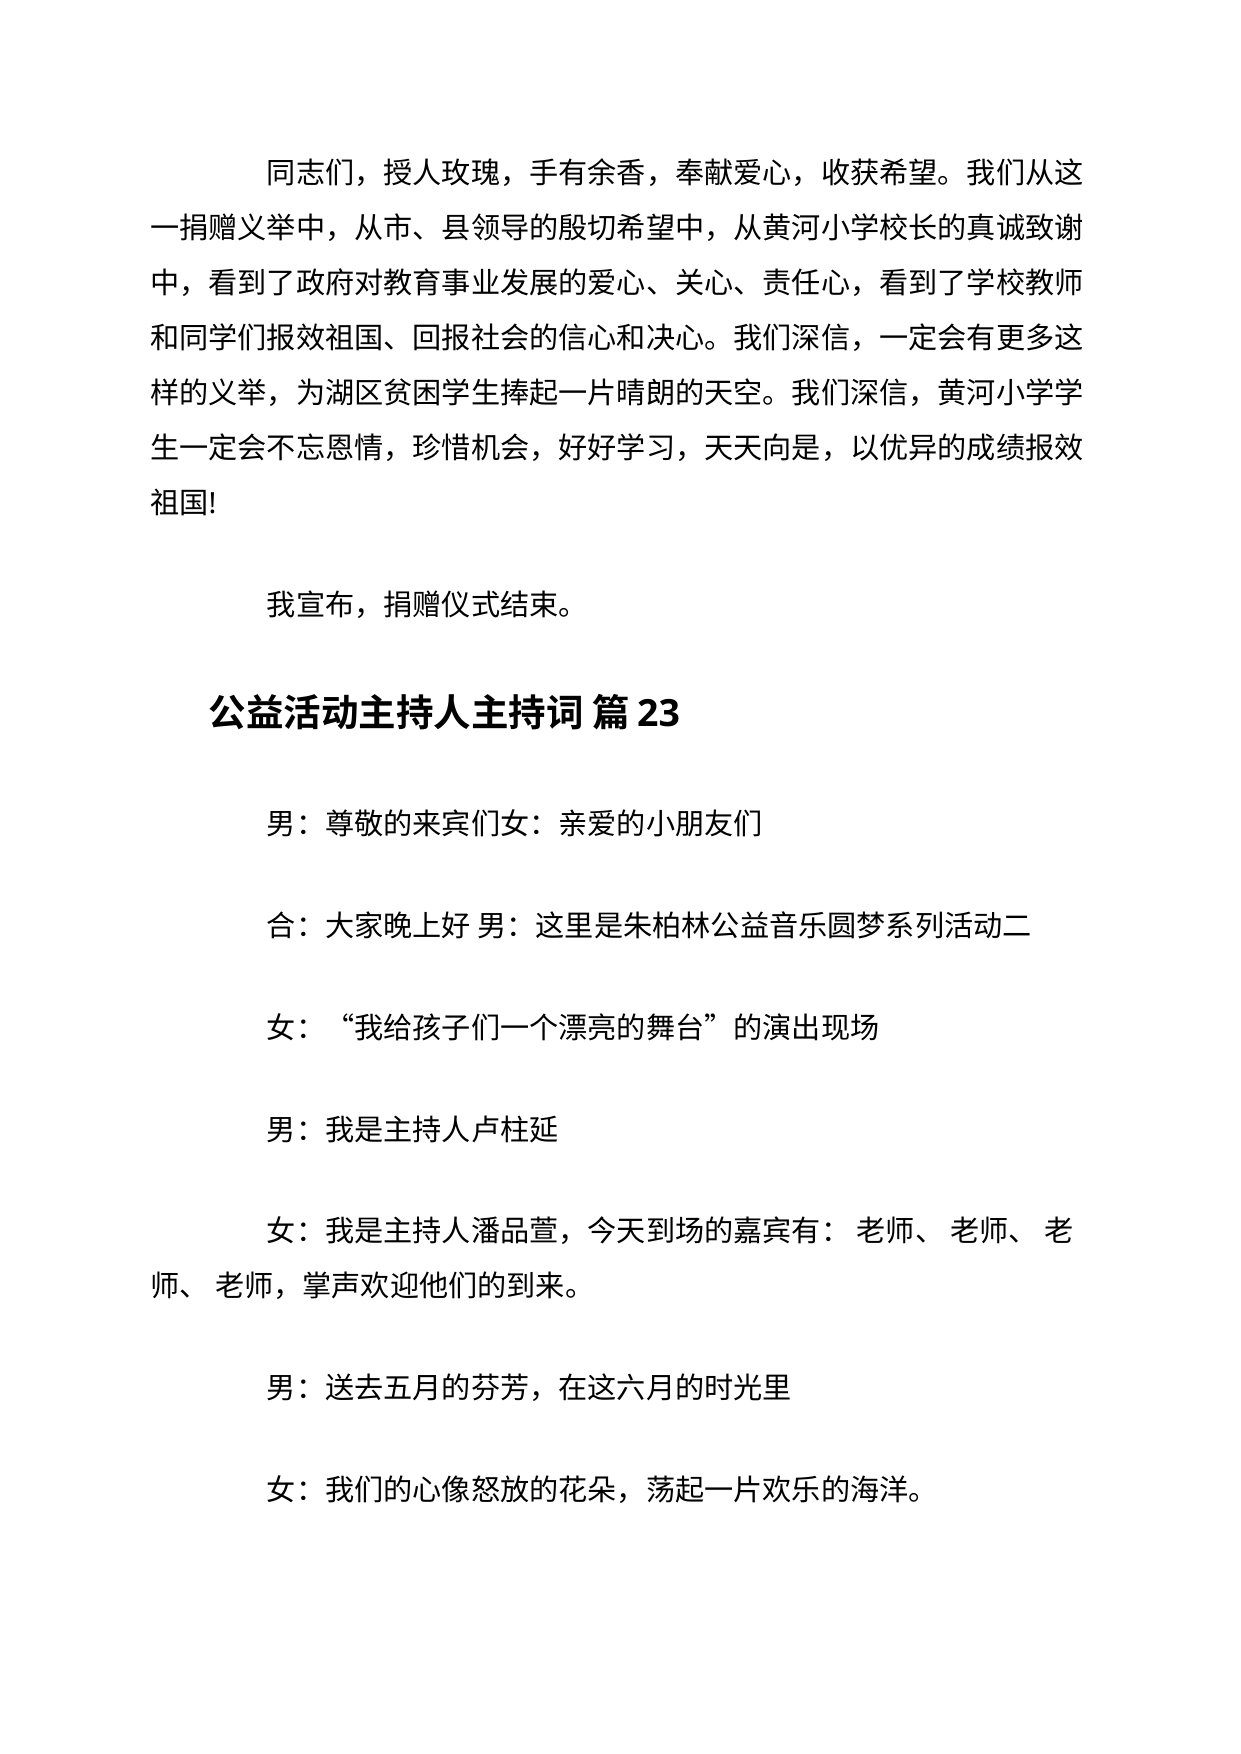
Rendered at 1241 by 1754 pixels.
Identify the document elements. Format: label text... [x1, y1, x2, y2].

text 同志们，授人玫瑰，手有余香，奉献爱心，收获希望。我们从这一捐赠义举中，从市、县领导的殷切希望中，从黄河小学校长的真诚致谢中，看到了政府对教育事业发展的爱心、关心、责任心，看到了学校教师和同学们报效祖国、回报社会的信心和决心。我们深信，一定会有更多这样的义举，为湖区贫困学生捧起一片晴朗的天空。我们深信，黄河小学学生一定会不忘恩情，珍惜机会，好好学习，天天向是，以优异的成绩报效祖国! [150, 150, 1090, 522]
text 男：我是主持人卢柱延 [150, 1106, 1090, 1148]
text 我宣布，捐赠仪式结束。 [150, 581, 1090, 624]
text 女：“我给孩子们一个漂亮的舞台”的演出现场 [150, 1004, 1090, 1047]
text 男：尊敬的来宾们女：亲爱的小朋友们 [150, 801, 1090, 843]
text 女：我是主持人潘品萱，今天到场的嘉宾有： 老师、 老师、 老师、 老师，掌声欢迎他们的到来。 [150, 1208, 1090, 1305]
text 公益活动主持人主持词 篇23 [150, 683, 1090, 738]
text 合：大家晚上好 男：这里是朱柏林公益音乐圆梦系列活动二 [150, 902, 1090, 945]
text 男：送去五月的芬芳，在这六月的时光里 [150, 1364, 1090, 1407]
text 女：我们的心像怒放的花朵，荡起一片欢乐的海洋。 [150, 1466, 1090, 1508]
